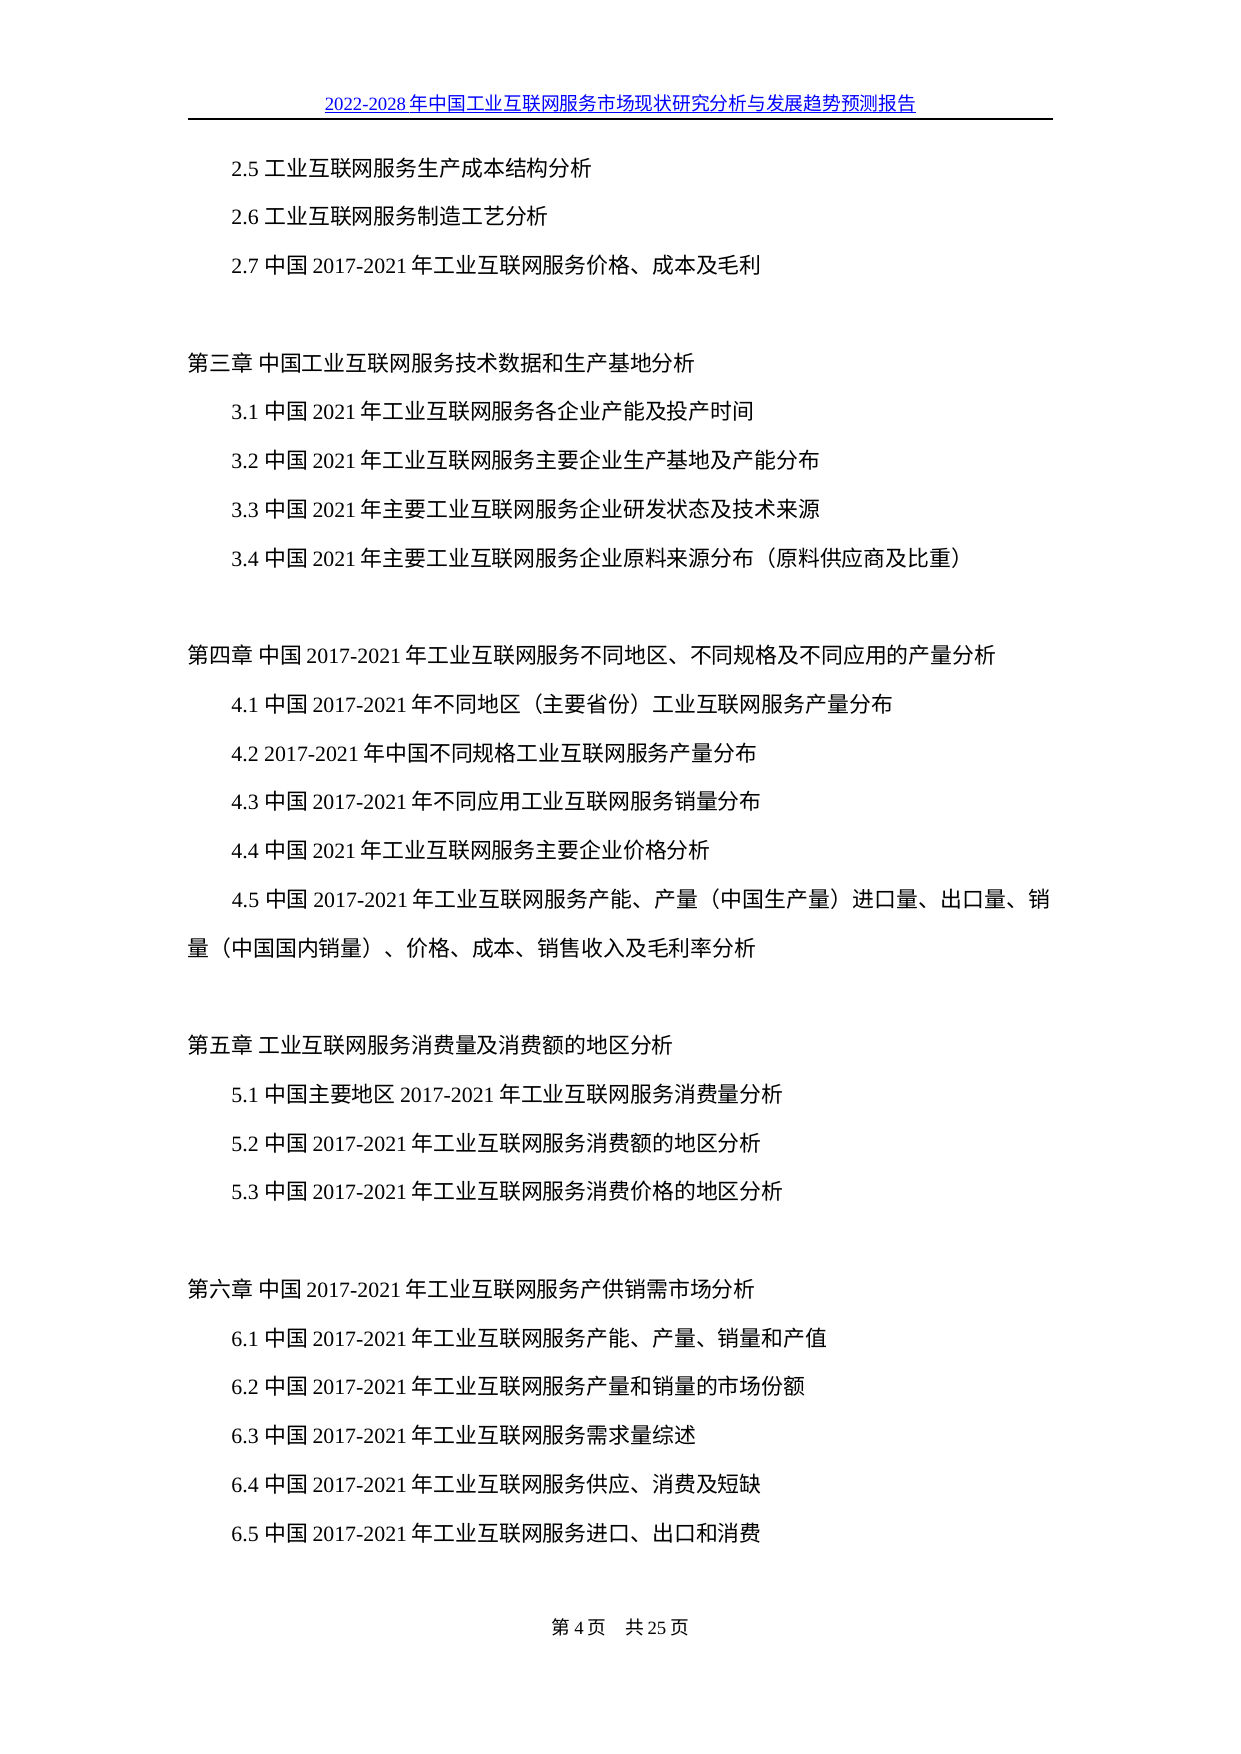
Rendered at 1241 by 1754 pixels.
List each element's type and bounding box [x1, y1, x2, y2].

text [187, 150, 1053, 1548]
